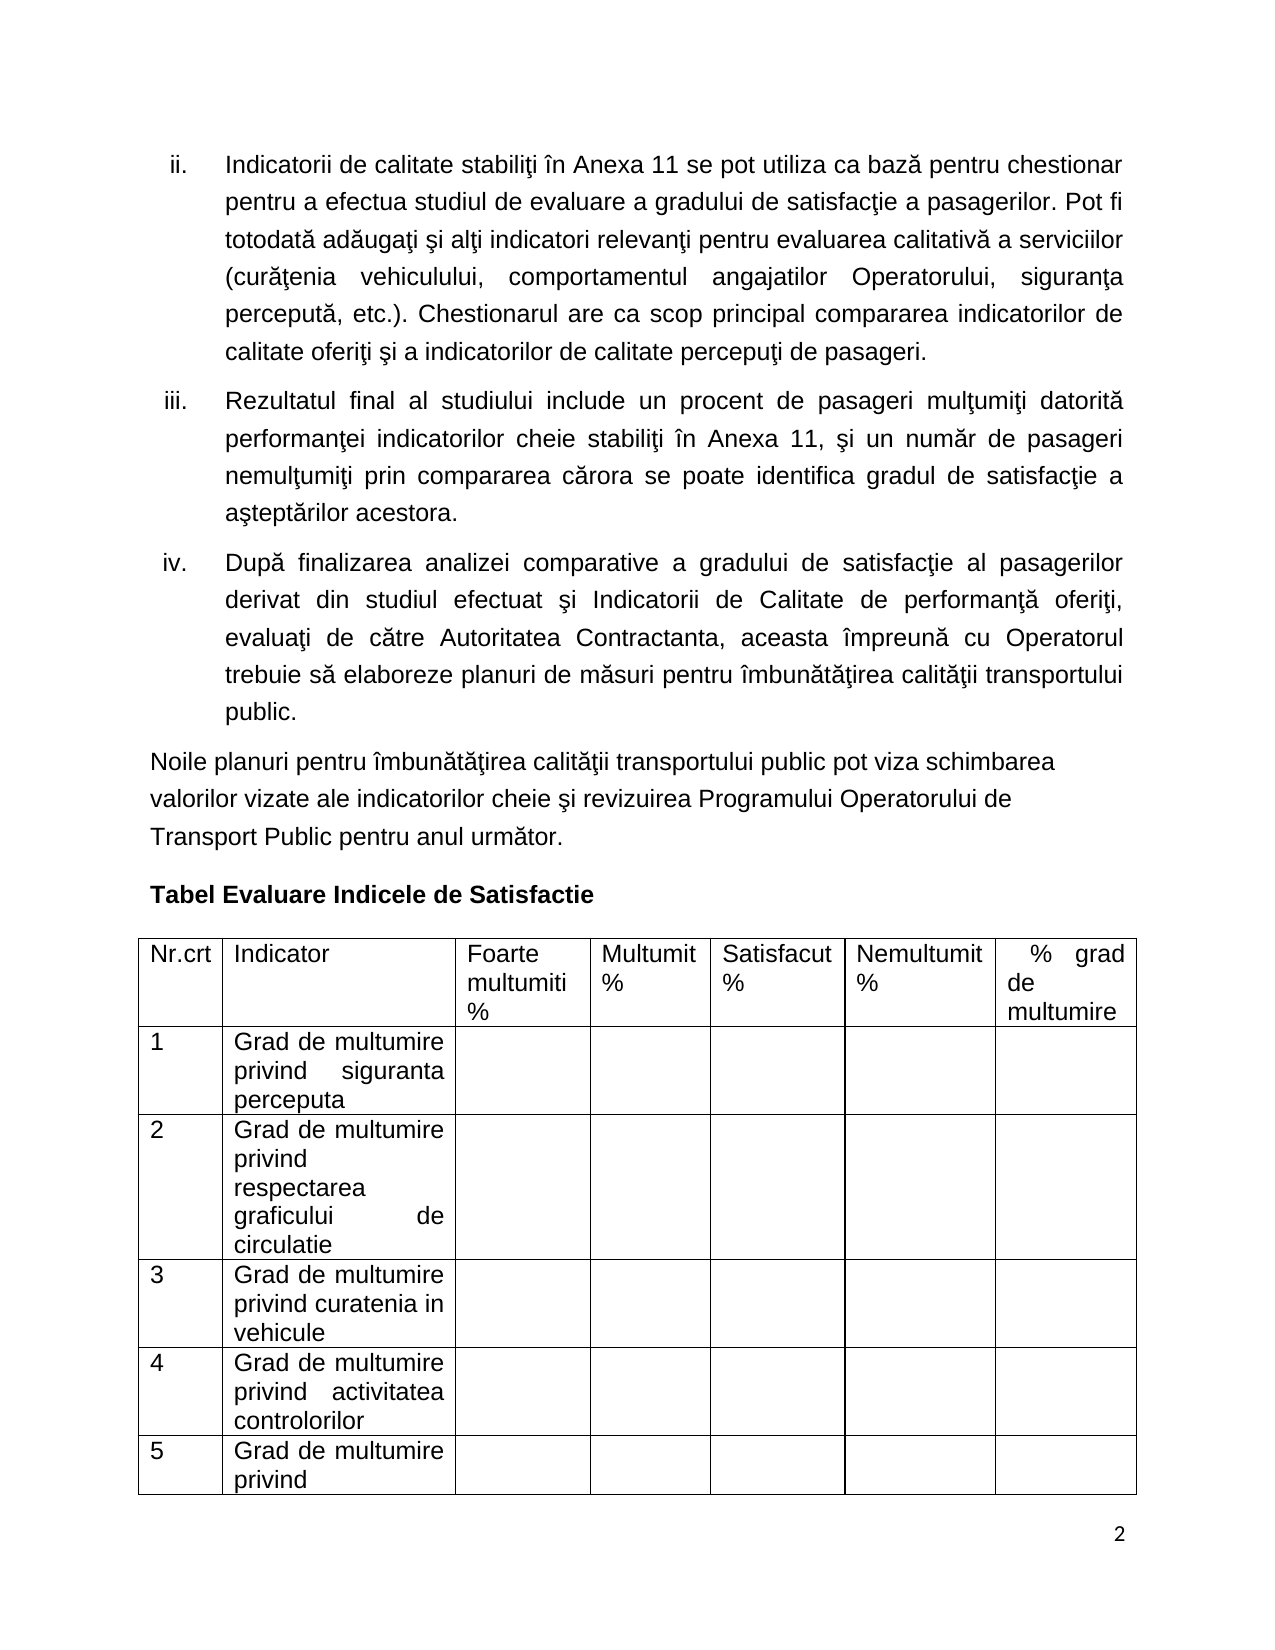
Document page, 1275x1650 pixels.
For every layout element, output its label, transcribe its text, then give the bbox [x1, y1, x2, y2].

table_cell 2 [139, 1115, 222, 1259]
table_cell [996, 1027, 1136, 1113]
table_cell [996, 1115, 1136, 1259]
table_header Foarte multumiti % [456, 939, 590, 1026]
table_cell 4 [139, 1348, 222, 1435]
table_cell [591, 1436, 710, 1494]
table_cell [996, 1260, 1136, 1347]
table_cell [711, 1115, 844, 1259]
table_cell [846, 1260, 995, 1347]
table_header % grad de multumire [996, 939, 1136, 1026]
table_cell 3 [139, 1260, 222, 1347]
table_cell [711, 1436, 844, 1494]
table_cell [996, 1436, 1136, 1494]
table_cell Grad de multumire privind curatenia in vehicule [223, 1260, 455, 1347]
table_cell [711, 1260, 844, 1347]
table_cell 1 [139, 1027, 222, 1113]
table_cell [846, 1436, 995, 1494]
table_cell 5 [139, 1436, 222, 1494]
table_cell [591, 1260, 710, 1347]
table_header Nr.crt [139, 939, 222, 1026]
table_cell [846, 1115, 995, 1259]
table_cell [591, 1348, 710, 1435]
text Noile planuri pentru îmbunătăţirea calităţii transportului public pot viza schimbarea valorilor vizate ale indicatorilor cheie şi revizuirea Programului Operatorului de Transport Public pentru anul următor. [150, 747, 1125, 850]
table_cell [456, 1115, 590, 1259]
table_cell [846, 1348, 995, 1435]
table_header Multumit % [591, 939, 710, 1026]
table_header Nemultumit % [846, 939, 995, 1026]
table_cell [456, 1027, 590, 1113]
list După finalizarea analizei comparative a gradului de satisfacţie al pasagerilor derivat din studiul efectuat şi Indicatorii de Calitate de performanţă oferiţi, evaluaţi de către Autoritatea Contractanta, aceasta împreună cu Operatorul trebuie să elaboreze planuri de măsuri pentru îmbunătăţirea calităţii transportului public. [187, 548, 1125, 726]
table_cell [456, 1260, 590, 1347]
table_cell [711, 1348, 844, 1435]
table_cell Grad de multumire privind activitatea controlorilor [223, 1348, 455, 1435]
table_cell [846, 1027, 995, 1113]
table_cell Grad de multumire privind respectarea graficului de circulatie [223, 1115, 455, 1259]
list Rezultatul final al studiului include un procent de pasageri mulţumiţi datorită performanţei indicatorilor cheie stabiliţi în Anexa 11, şi un număr de pasageri nemulţumiţi prin compararea cărora se poate identifica gradul de satisfacţie a aşteptărilor acestora. [187, 386, 1125, 527]
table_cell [223, 1436, 455, 1494]
table_cell [996, 1348, 1136, 1435]
table_cell [591, 1115, 710, 1259]
table_cell [711, 1027, 844, 1113]
list Indicatorii de calitate stabiliţi în Anexa 11 se pot utiliza ca bază pentru chestionar pentru a efectua studiul de evaluare a gradului de satisfacţie a pasagerilor. Pot fi totodată adăugaţi şi alţi indicatori relevanţi pentru evaluarea calitativă a serviciilor (curăţenia vehiculului, comportamentul angajatilor Operatorului, siguranţa percepută, etc.). Chestionarul are ca scop principal compararea indicatorilor de calitate oferiţi şi a indicatorilor de calitate percepuţi de pasageri. [187, 150, 1125, 365]
text Tabel Evaluare Indicele de Satisfactie [150, 879, 1125, 908]
table_header Indicator [223, 939, 455, 1026]
table_cell [456, 1436, 590, 1494]
table_cell Grad de multumire privind siguranta perceputa [223, 1027, 455, 1113]
table_cell [456, 1348, 590, 1435]
table_cell [591, 1027, 710, 1113]
table_header Satisfacut % [711, 939, 844, 1026]
